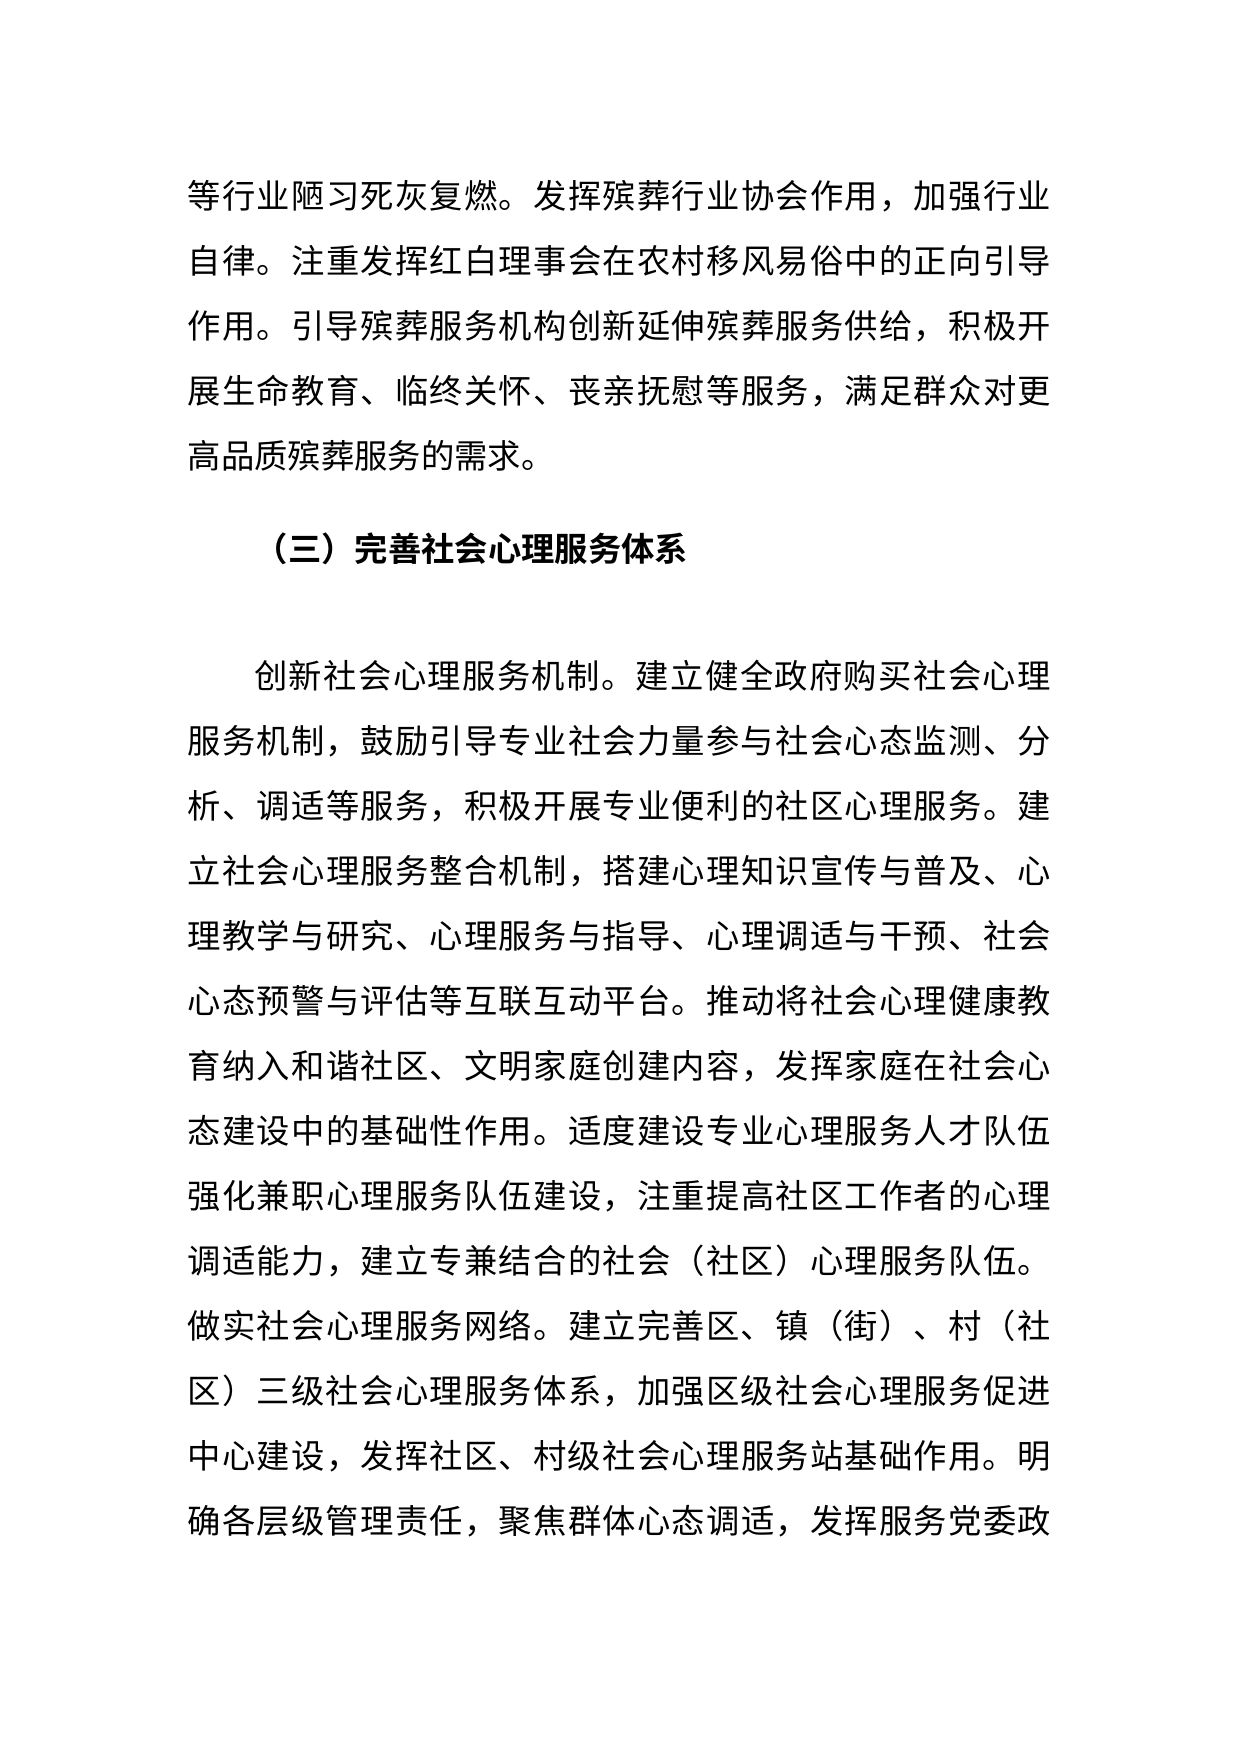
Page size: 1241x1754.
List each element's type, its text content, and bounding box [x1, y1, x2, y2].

subtitle （三）完善社会心理服务体系 [187, 514, 1053, 579]
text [187, 162, 1053, 487]
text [187, 641, 1053, 1551]
